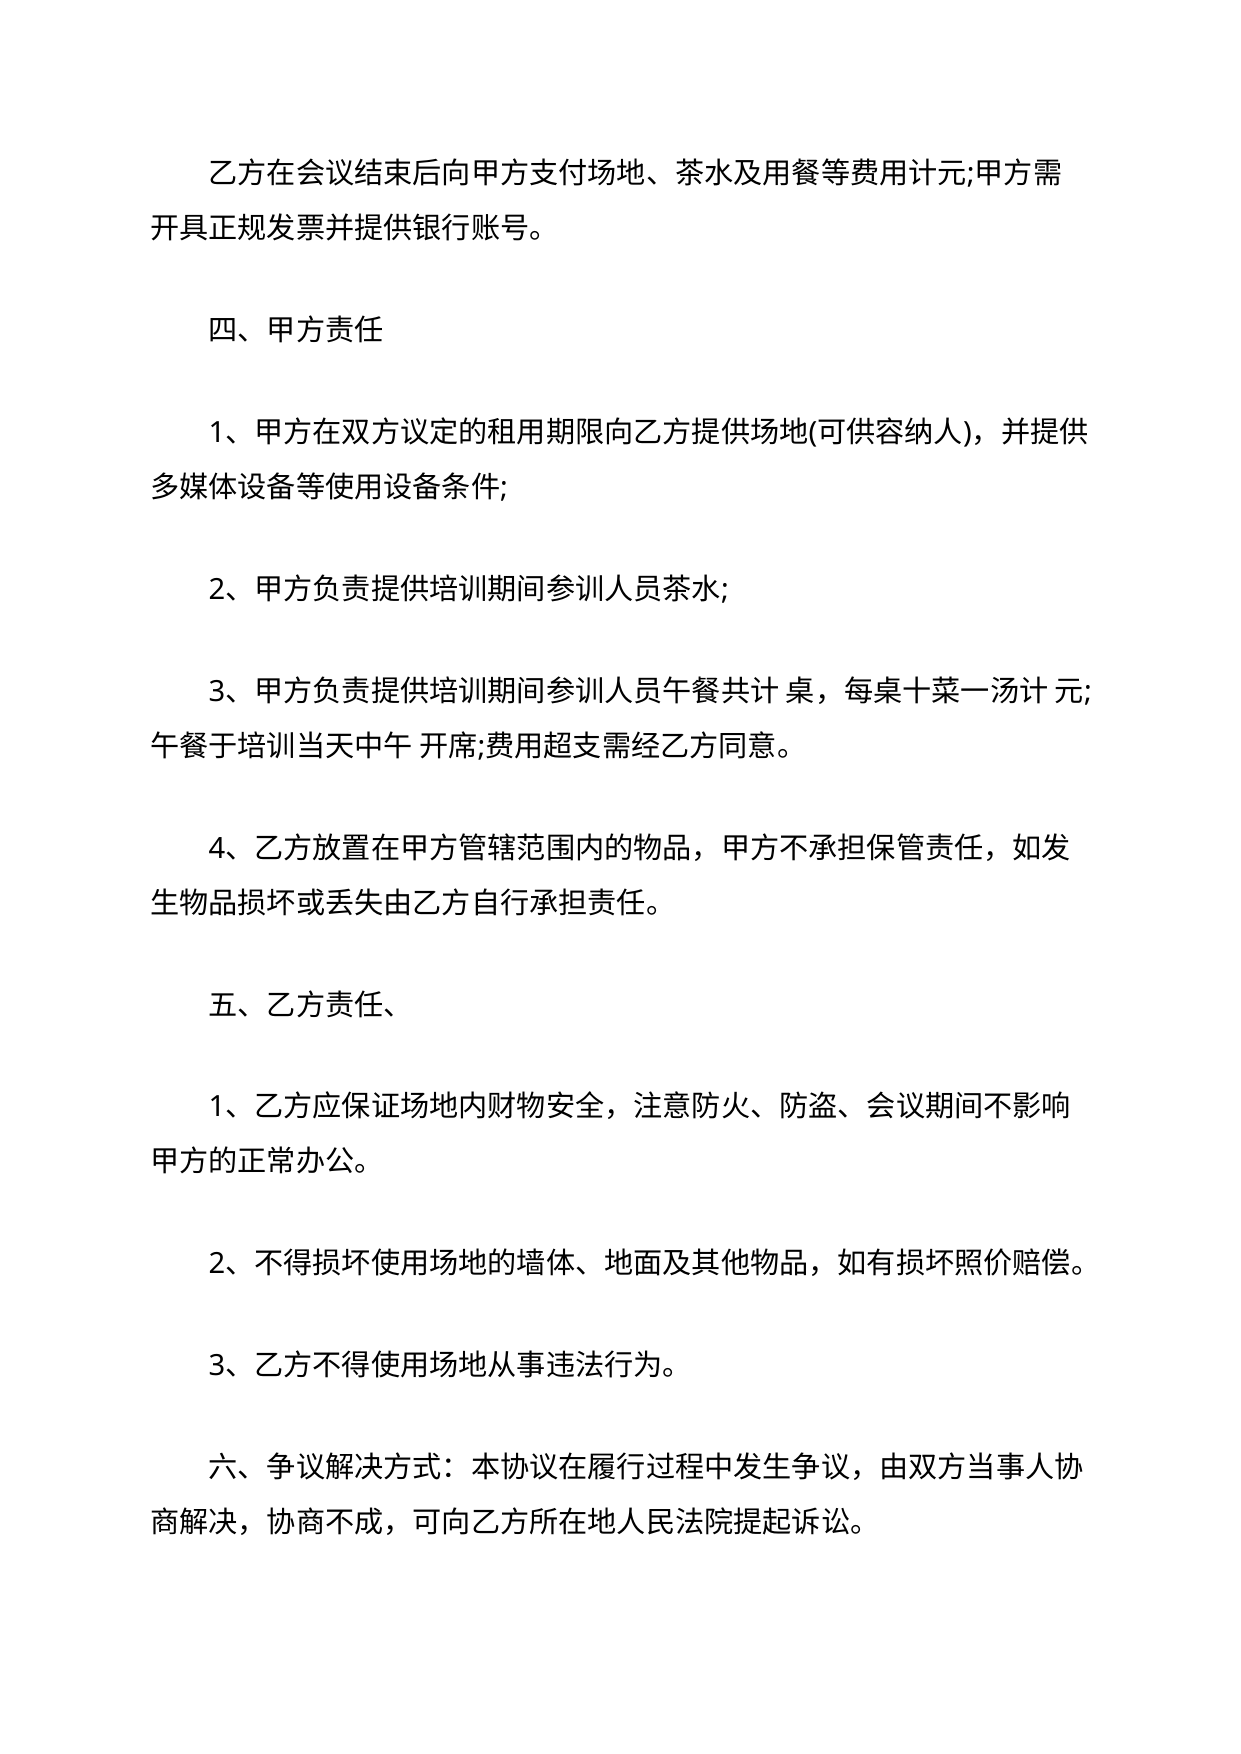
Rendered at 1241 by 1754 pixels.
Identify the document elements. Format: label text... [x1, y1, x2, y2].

text 3、乙方不得使用场地从事违法行为。 [150, 1342, 1090, 1384]
text 1、甲方在双方议定的租用期限向乙方提供场地(可供容纳人)，并提供多媒体设备等使用设备条件; [150, 408, 1090, 506]
text 2、甲方负责提供培训期间参训人员茶水; [150, 566, 1090, 608]
text 4、乙方放置在甲方管辖范围内的物品，甲方不承担保管责任，如发生物品损坏或丢失由乙方自行承担责任。 [150, 824, 1090, 922]
text 四、甲方责任 [150, 307, 1090, 349]
text 3、甲方负责提供培训期间参训人员午餐共计 桌，每桌十菜一汤计 元;午餐于培训当天中午 开席;费用超支需经乙方同意。 [150, 667, 1090, 765]
text 乙方在会议结束后向甲方支付场地、茶水及用餐等费用计元;甲方需开具正规发票并提供银行账号。 [150, 150, 1090, 247]
text 五、乙方责任、 [150, 981, 1090, 1023]
text 1、乙方应保证场地内财物安全，注意防火、防盗、会议期间不影响甲方的正常办公。 [150, 1083, 1090, 1180]
text 2、不得损坏使用场地的墙体、地面及其他物品，如有损坏照价赔偿。 [150, 1240, 1090, 1282]
text 六、争议解决方式：本协议在履行过程中发生争议，由双方当事人协商解决，协商不成，可向乙方所在地人民法院提起诉讼。 [150, 1444, 1090, 1541]
